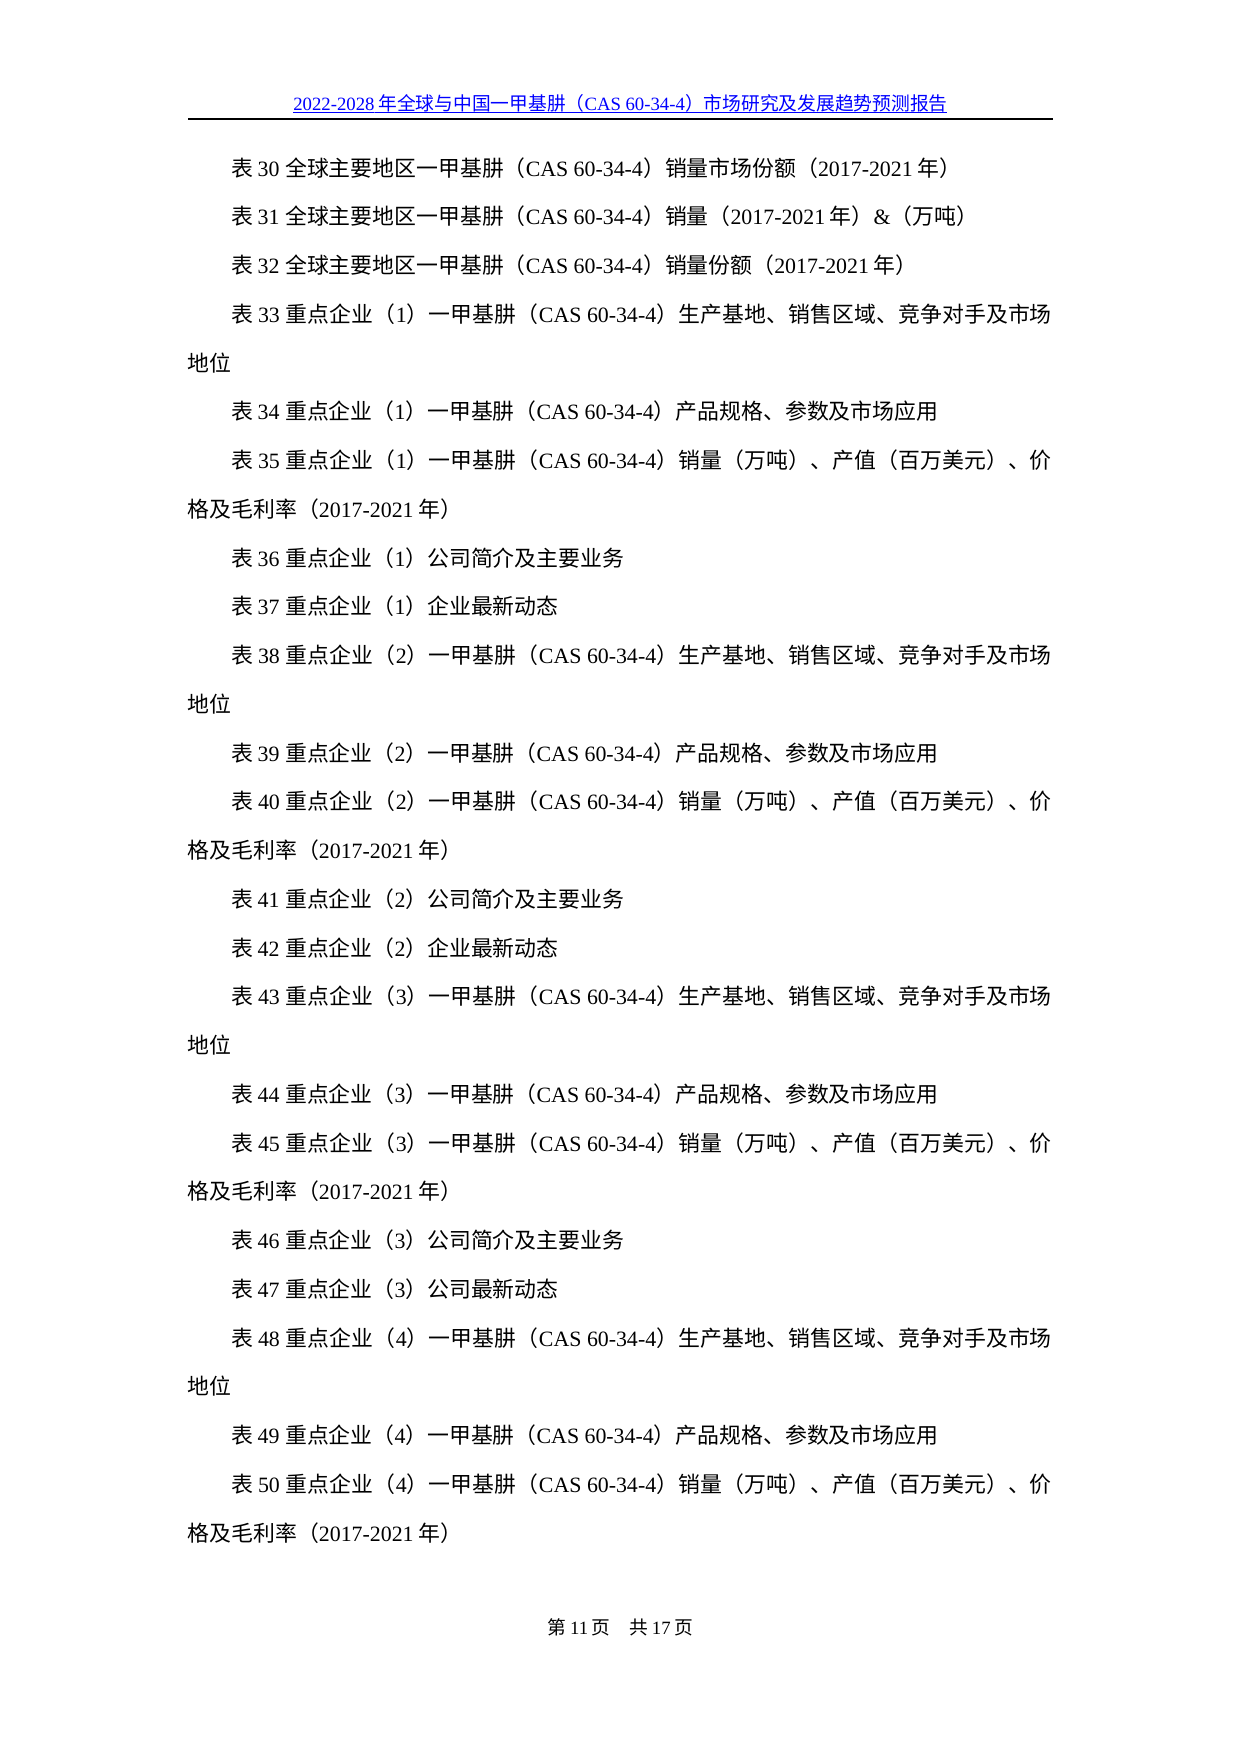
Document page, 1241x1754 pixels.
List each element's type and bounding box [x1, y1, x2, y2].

text [187, 150, 1053, 1548]
